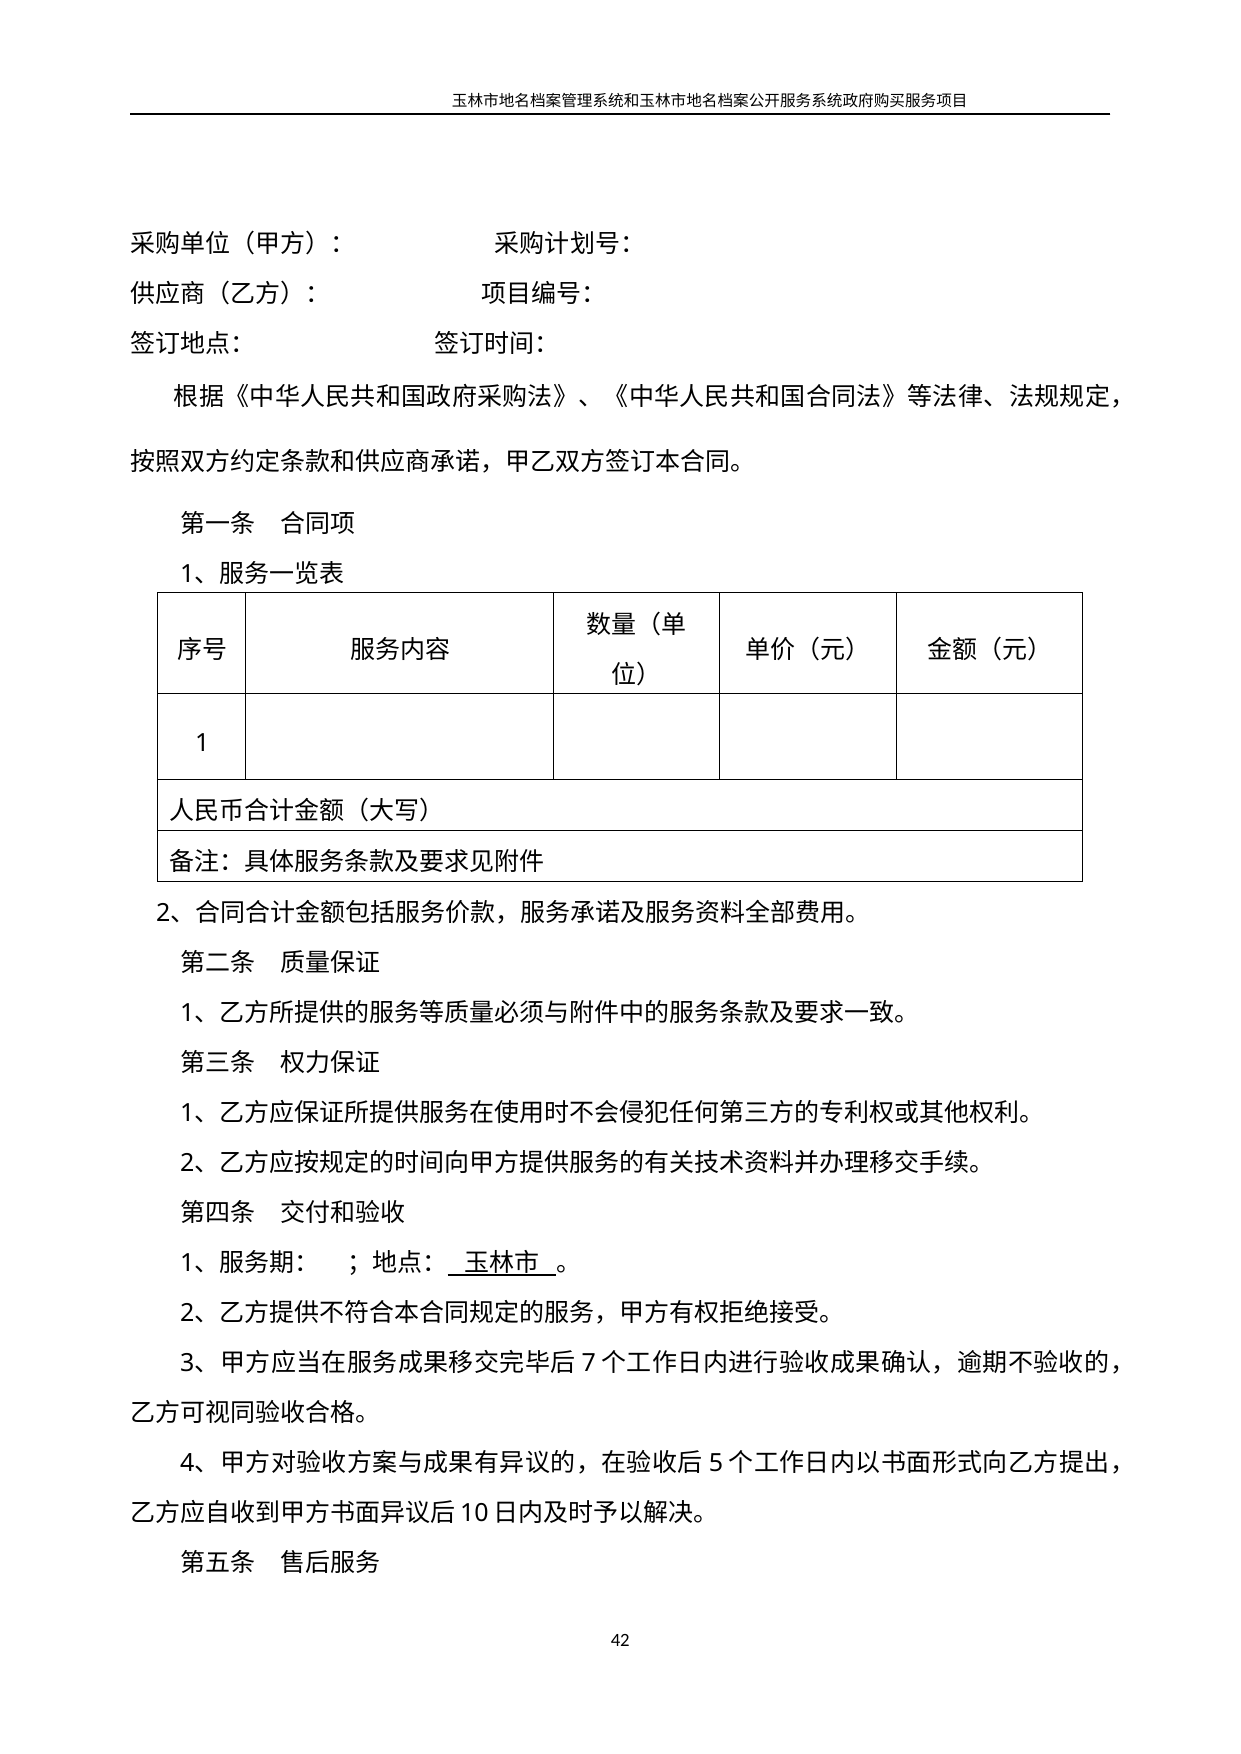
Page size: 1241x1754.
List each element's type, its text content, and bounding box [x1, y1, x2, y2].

table_cell [720, 694, 896, 779]
text 2、乙方应按规定的时间向甲方提供服务的有关技术资料并办理移交手续。 [130, 1132, 1110, 1182]
text 第三条 权力保证 [130, 1032, 1110, 1082]
table_cell [897, 694, 1082, 779]
table_cell [554, 694, 719, 779]
table_header 服务内容 [246, 593, 553, 693]
text 1、服务一览表 [130, 542, 1110, 592]
table_cell 1 [158, 694, 245, 779]
text 2、乙方提供不符合本合同规定的服务，甲方有权拒绝接受。 [130, 1282, 1110, 1332]
text 供应商（乙方）： 项目编号： [130, 262, 1110, 312]
table_header 金额（元） [897, 593, 1082, 693]
text 第一条 合同项 [130, 492, 1110, 542]
table_header 序号 [158, 593, 245, 693]
table_header 单价（元） [720, 593, 896, 693]
text 第二条 质量保证 [130, 932, 1110, 982]
text 采购单位（甲方）： 采购计划号： [130, 212, 1110, 262]
text 1、乙方应保证所提供服务在使用时不会侵犯任何第三方的专利权或其他权利。 [130, 1082, 1110, 1132]
text 3、甲方应当在服务成果移交完毕后7个工作日内进行验收成果确认，逾期不验收的，乙方可视同验收合格。 [130, 1332, 1110, 1432]
table_cell 人民币合计金额（大写） [158, 780, 1082, 830]
text 签订地点： 签订时间： [130, 312, 1110, 362]
text 第五条 售后服务 [130, 1532, 1110, 1582]
table_cell [246, 694, 553, 779]
text 1、服务期： ；地点： 玉林市 。 [130, 1232, 1110, 1282]
text 根据《中华人民共和国政府采购法》、《中华人民共和国合同法》等法律、法规规定，按照双方约定条款和供应商承诺，甲乙双方签订本合同。 [130, 362, 1110, 492]
table_header 数量（单位） [554, 593, 719, 693]
text 第四条 交付和验收 [130, 1182, 1110, 1232]
table_cell 备注：具体服务条款及要求见附件 [158, 831, 1082, 881]
text 1、乙方所提供的服务等质量必须与附件中的服务条款及要求一致。 [130, 982, 1110, 1032]
text 4、甲方对验收方案与成果有异议的，在验收后5个工作日内以书面形式向乙方提出，乙方应自收到甲方书面异议后10日内及时予以解决。 [130, 1432, 1110, 1532]
text 2、合同合计金额包括服务价款，服务承诺及服务资料全部费用。 [130, 882, 1110, 932]
